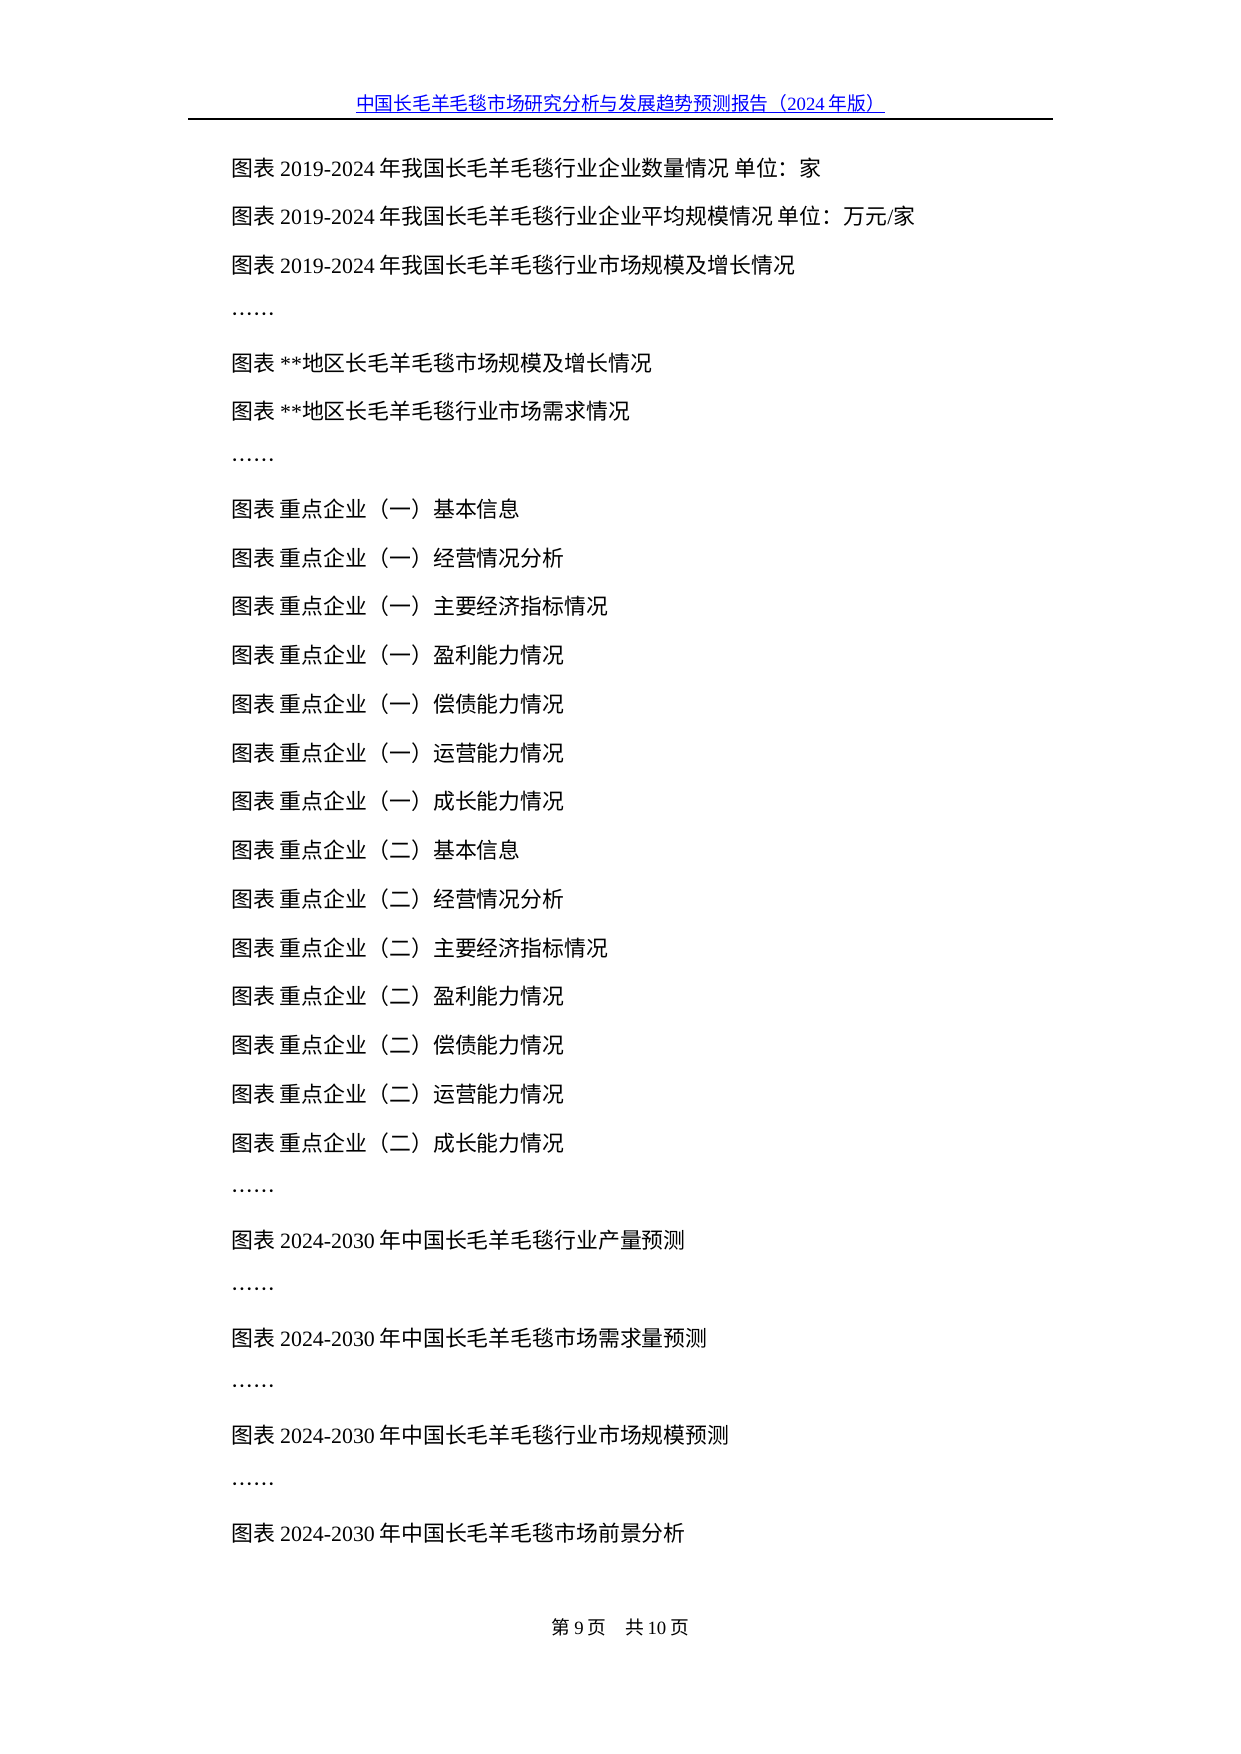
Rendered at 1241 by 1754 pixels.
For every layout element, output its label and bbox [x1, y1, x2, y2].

text [187, 150, 1053, 1548]
